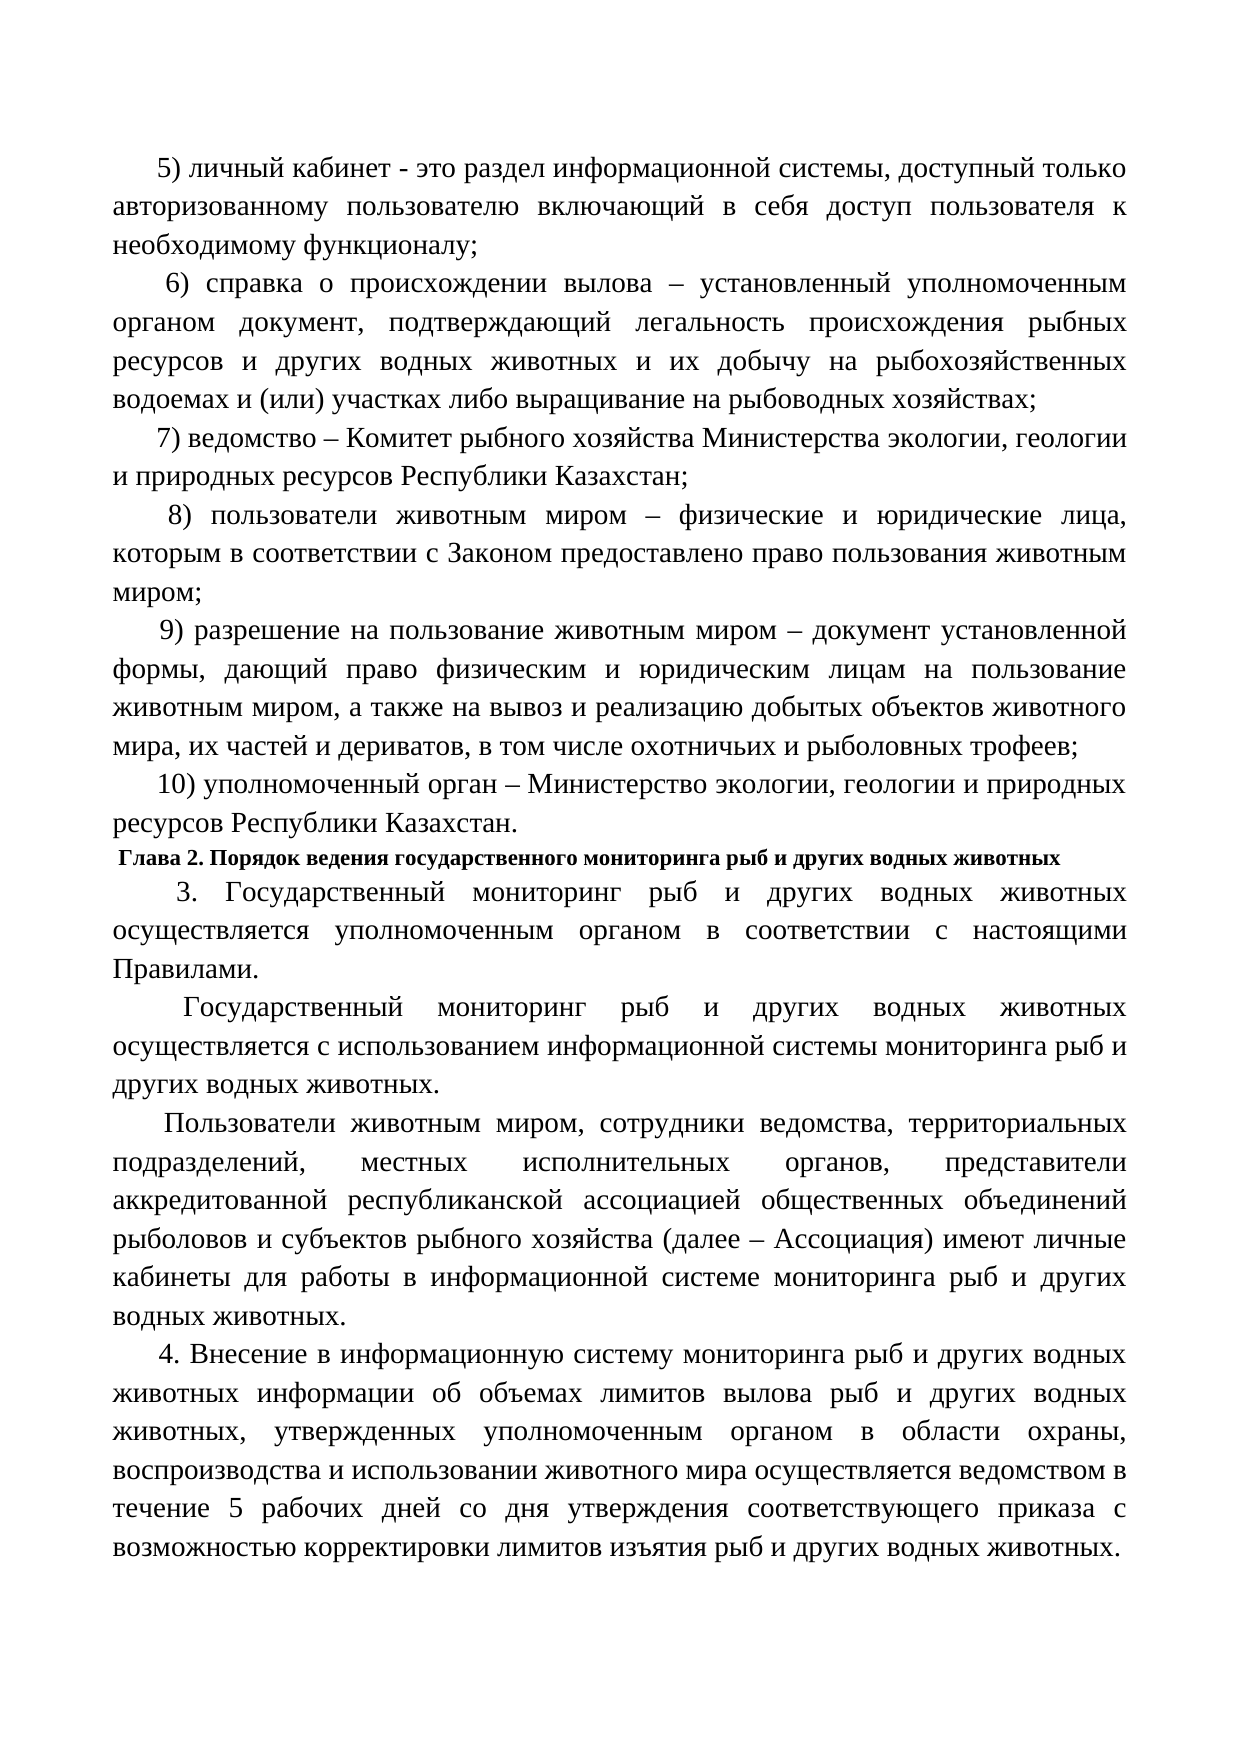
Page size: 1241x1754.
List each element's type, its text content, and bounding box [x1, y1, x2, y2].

text Государственный мониторинг рыб и других водных животных осуществляется с использованием информационной системы мониторинга рыб и других водных животных. [112, 989, 1128, 1100]
text 5) личный кабинет - это раздел информационной системы, доступный только авторизованному пользователю включающий в себя доступ пользователя к необходимому функционалу; [112, 150, 1128, 261]
text 7) ведомство – Комитет рыбного хозяйства Министерства экологии, геологии и природных ресурсов Республики Казахстан; [112, 420, 1128, 492]
text Пользователи животным миром, сотрудники ведомства, территориальных подразделений, местных исполнительных органов, представители аккредитованной республиканской ассоциацией общественных объединений рыболовов и субъектов рыбного хозяйства (далее – Ассоциация) имеют личные кабинеты для работы в информационной системе мониторинга рыб и других водных животных. [112, 1105, 1128, 1331]
text 10) уполномоченный орган – Министерство экологии, геологии и природных ресурсов Республики Казахстан. [112, 767, 1128, 839]
text 8) пользователи животным миром – физические и юридические лица, которым в соответствии с Законом предоставлено право пользования животным миром; [112, 497, 1128, 607]
text Глава 2. Порядок ведения государственного мониторинга рыб и других водных животных [112, 844, 1128, 870]
text 9) разрешение на пользование животным миром – документ установленной формы, дающий право физическим и юридическим лицам на пользование животным миром, а также на вывоз и реализацию добытых объектов животного мира, их частей и дериватов, в том числе охотничьих и рыболовных трофеев; [112, 612, 1128, 762]
text 3. Государственный мониторинг рыб и других водных животных осуществляется уполномоченным органом в соответствии с настоящими Правилами. [112, 874, 1128, 984]
text 4. Внесение в информационную систему мониторинга рыб и других водных животных информации об объемах лимитов вылова рыб и других водных животных, утвержденных уполномоченным органом в области охраны, воспроизводства и использовании животного мира осуществляется ведомством в течение 5 рабочих дней со дня утверждения соответствующего приказа с возможностью корректировки лимитов изъятия рыб и других водных животных. [112, 1336, 1128, 1563]
text 6) справка о происхождении вылова – установленный уполномоченным органом документ, подтверждающий легальность происхождения рыбных ресурсов и других водных животных и их добычу на рыбохозяйственных водоемах и (или) участках либо выращивание на рыбоводных хозяйствах; [112, 266, 1128, 415]
